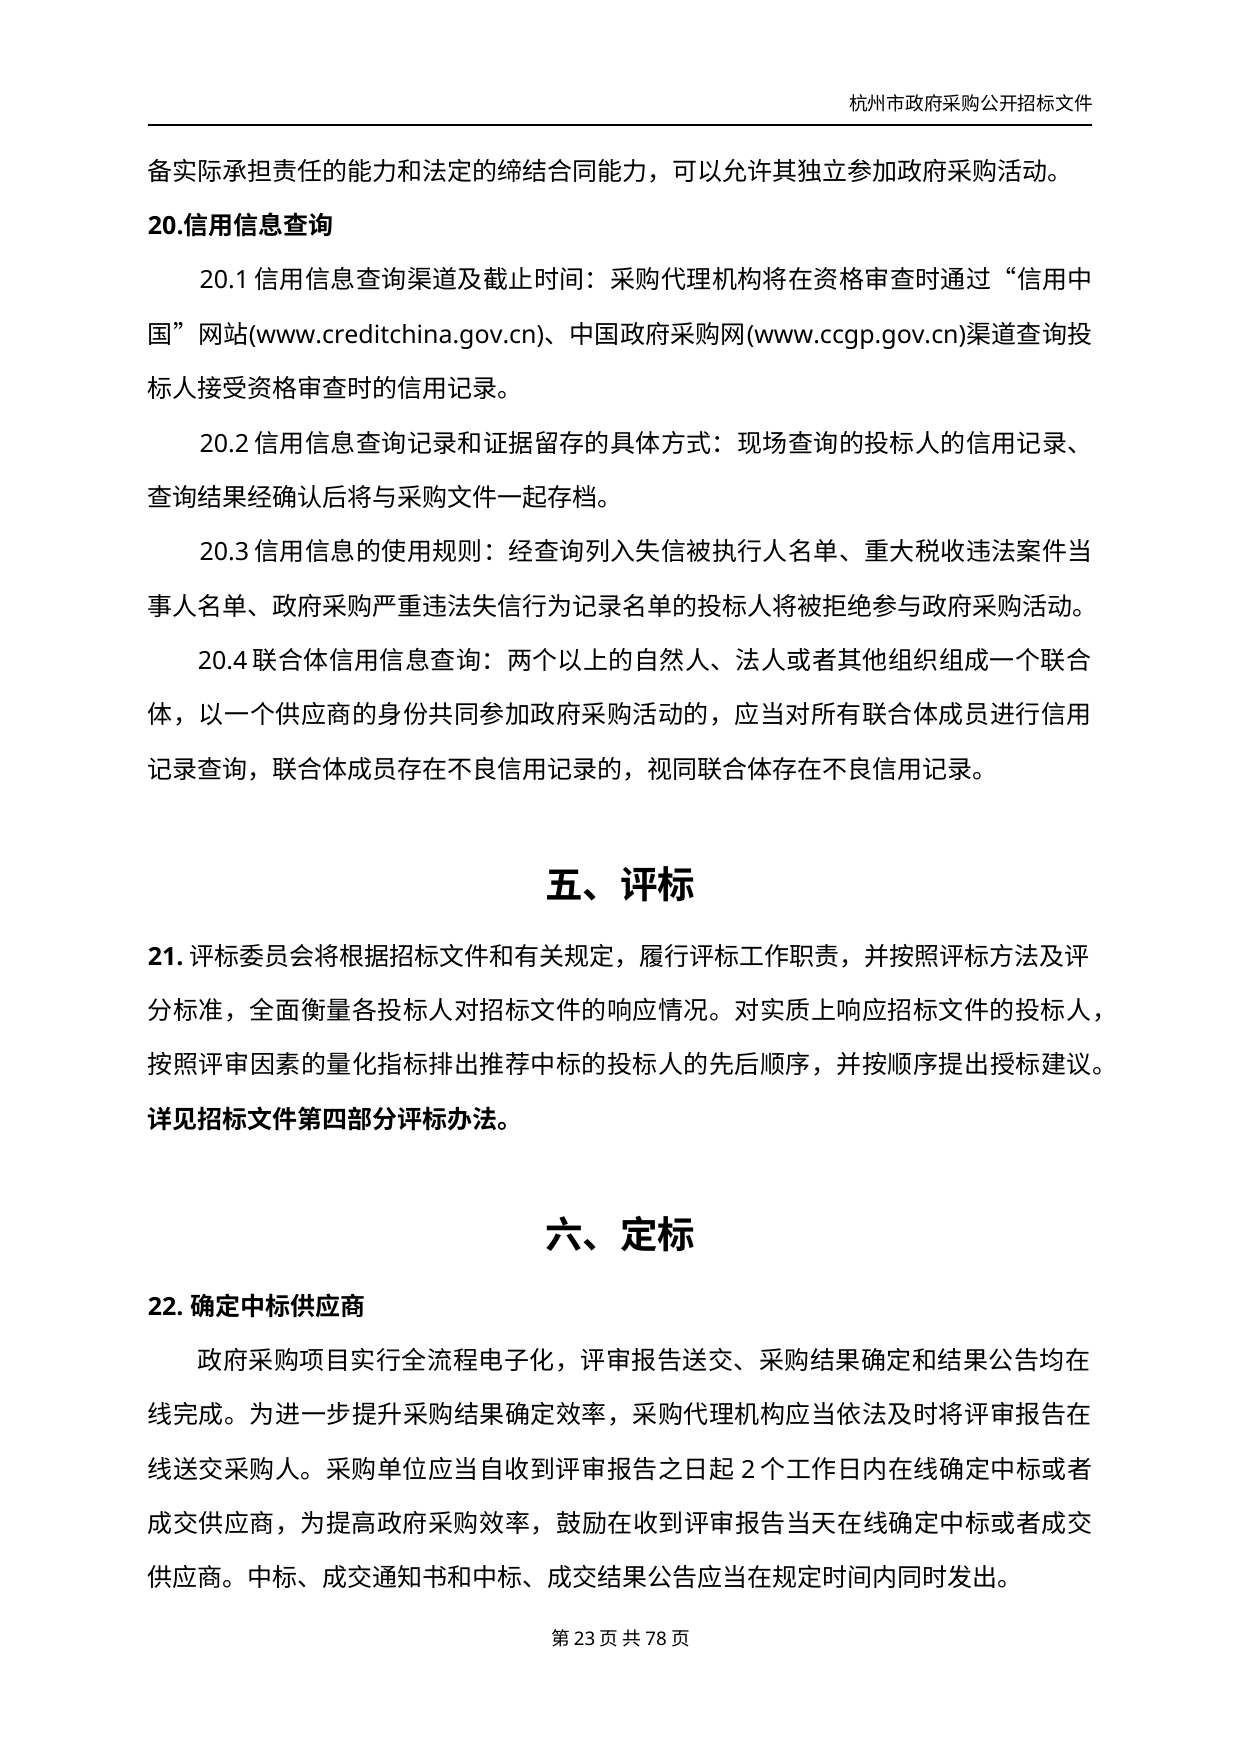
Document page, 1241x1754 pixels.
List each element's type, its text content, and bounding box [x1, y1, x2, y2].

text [148, 151, 1092, 187]
text 五、评标 [148, 855, 1092, 909]
text 20.2信用信息查询记录和证据留存的具体方式：现场查询的投标人的信用记录、查询结果经确认后将与采购文件一起存档。 [148, 423, 1092, 514]
text 20.4联合体信用信息查询：两个以上的自然人、法人或者其他组织组成一个联合体，以一个供应商的身份共同参加政府采购活动的，应当对所有联合体成员进行信用记录查询，联合体成员存在不良信用记录的，视同联合体存在不良信用记录。 [148, 641, 1092, 786]
text 20.信用信息查询 [148, 206, 1092, 242]
text 20.3信用信息的使用规则：经查询列入失信被执行人名单、重大税收违法案件当事人名单、政府采购严重违法失信行为记录名单的投标人将被拒绝参与政府采购活动。 [148, 532, 1092, 622]
text 21. 评标委员会将根据招标文件和有关规定，履行评标工作职责，并按照评标方法及评分标准，全面衡量各投标人对招标文件的响应情况。对实质上响应招标文件的投标人，按照评审因素的量化指标排出推荐中标的投标人的先后顺序，并按顺序提出授标建议。详见招标文件第四部分评标办法。 [148, 936, 1092, 1136]
text 六、定标 [148, 1205, 1092, 1259]
text 政府采购项目实行全流程电子化，评审报告送交、采购结果确定和结果公告均在线完成。为进一步提升采购结果确定效率，采购代理机构应当依法及时将评审报告在线送交采购人。采购单位应当自收到评审报告之日起2个工作日内在线确定中标或者成交供应商，为提高政府采购效率，鼓励在收到评审报告当天在线确定中标或者成交供应商。中标、成交通知书和中标、成交结果公告应当在规定时间内同时发出。 [148, 1340, 1092, 1594]
text 20.1信用信息查询渠道及截止时间：采购代理机构将在资格审查时通过“信用中国”网站(www.creditchina.gov.cn)、中国政府采购网(www.ccgp.gov.cn)渠道查询投标人接受资格审查时的信用记录。 [148, 260, 1092, 405]
text 22. 确定中标供应商 [148, 1286, 1092, 1322]
